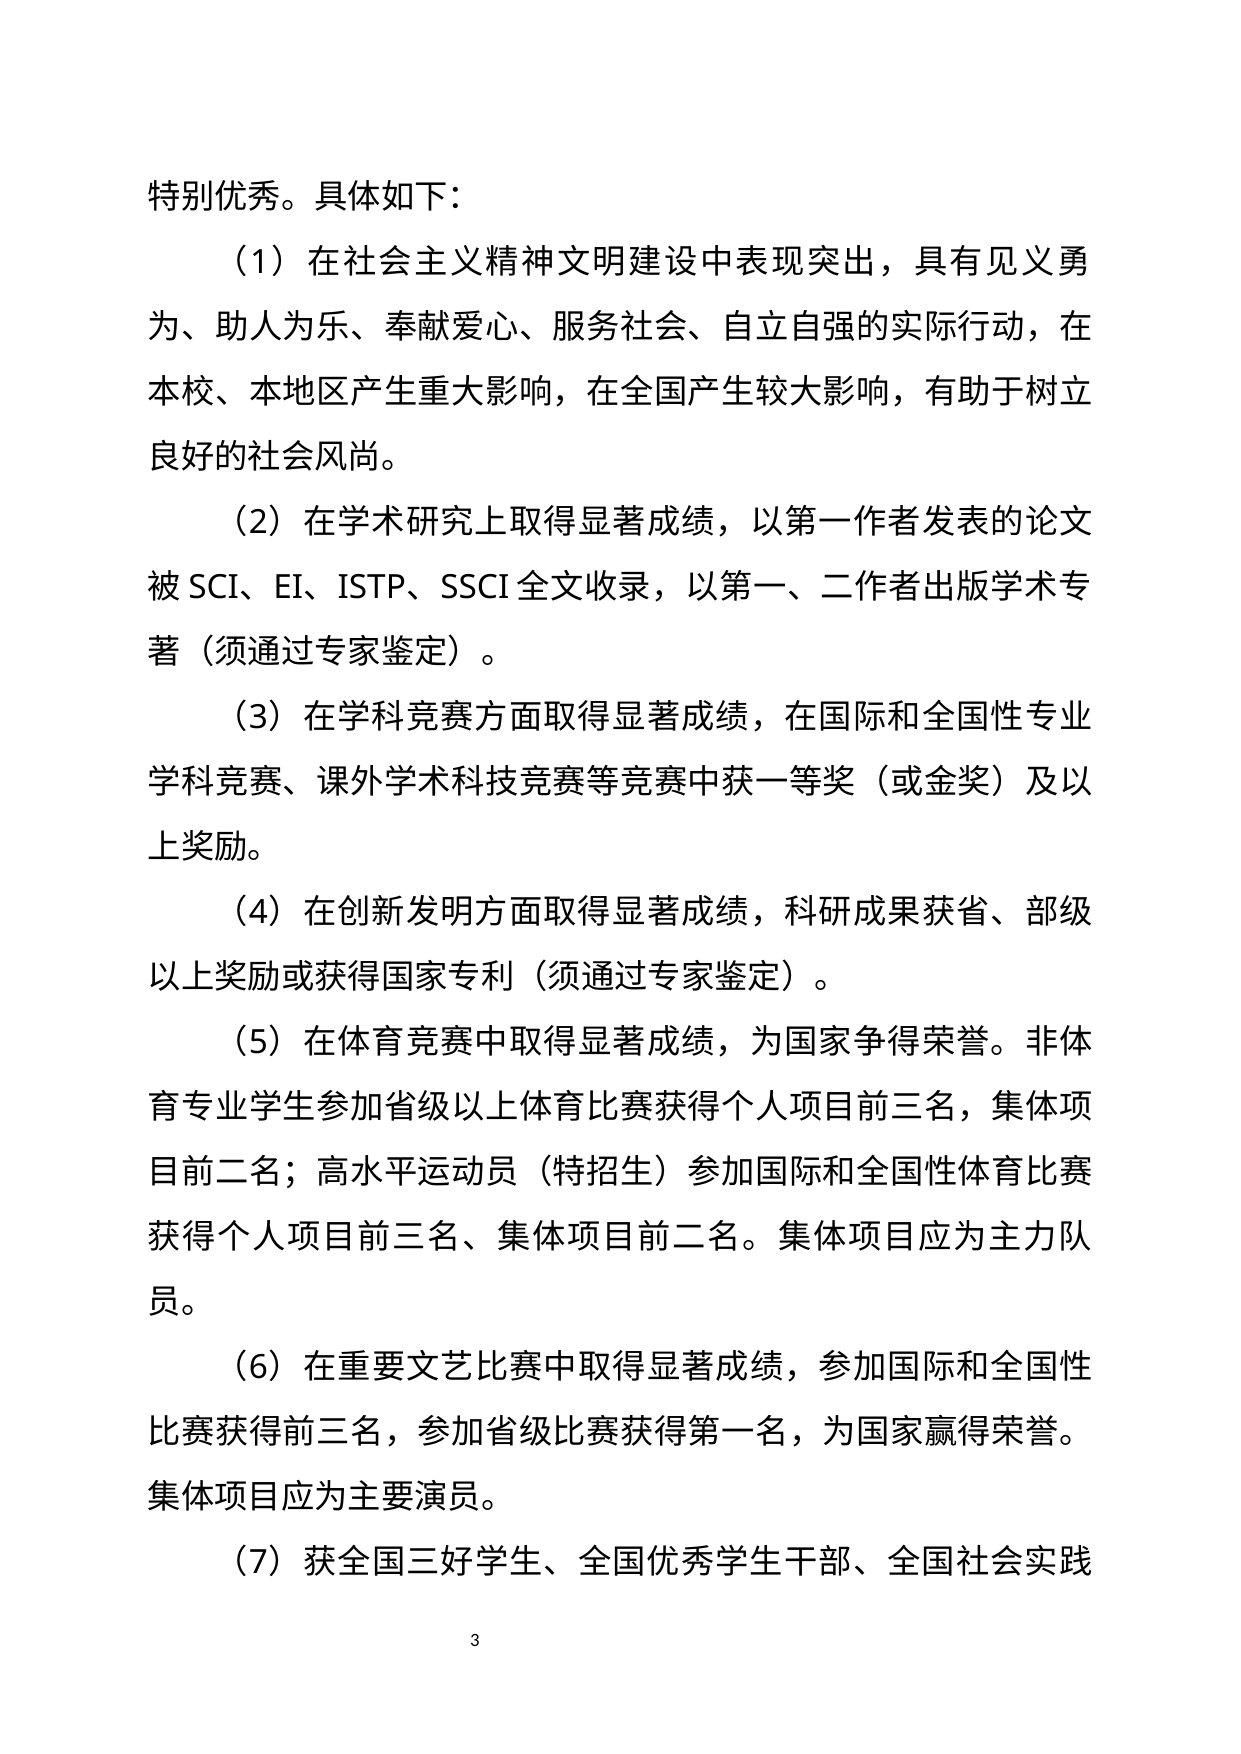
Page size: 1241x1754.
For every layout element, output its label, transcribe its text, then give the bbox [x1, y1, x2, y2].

text （4）在创新发明方面取得显著成绩，科研成果获省、部级以上奖励或获得国家专利（须通过专家鉴定）。 [148, 877, 1093, 1007]
text （1）在社会主义精神文明建设中表现突出，具有见义勇为、助人为乐、奉献爱心、服务社会、自立自强的实际行动，在本校、本地区产生重大影响，在全国产生较大影响，有助于树立良好的社会风尚。 [148, 227, 1093, 487]
text （6）在重要文艺比赛中取得显著成绩，参加国际和全国性比赛获得前三名，参加省级比赛获得第一名，为国家赢得荣誉。集体项目应为主要演员。 [148, 1332, 1093, 1527]
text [148, 162, 1093, 227]
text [148, 1527, 1093, 1592]
text （3）在学科竞赛方面取得显著成绩，在国际和全国性专业学科竞赛、课外学术科技竞赛等竞赛中获一等奖（或金奖）及以上奖励。 [148, 682, 1093, 877]
text （2）在学术研究上取得显著成绩，以第一作者发表的论文被SCI、EI、ISTP、SSCI全文收录，以第一、二作者出版学术专著（须通过专家鉴定）。 [148, 487, 1093, 682]
text （5）在体育竞赛中取得显著成绩，为国家争得荣誉。非体育专业学生参加省级以上体育比赛获得个人项目前三名，集体项目前二名；高水平运动员（特招生）参加国际和全国性体育比赛获得个人项目前三名、集体项目前二名。集体项目应为主力队员。 [148, 1007, 1093, 1332]
